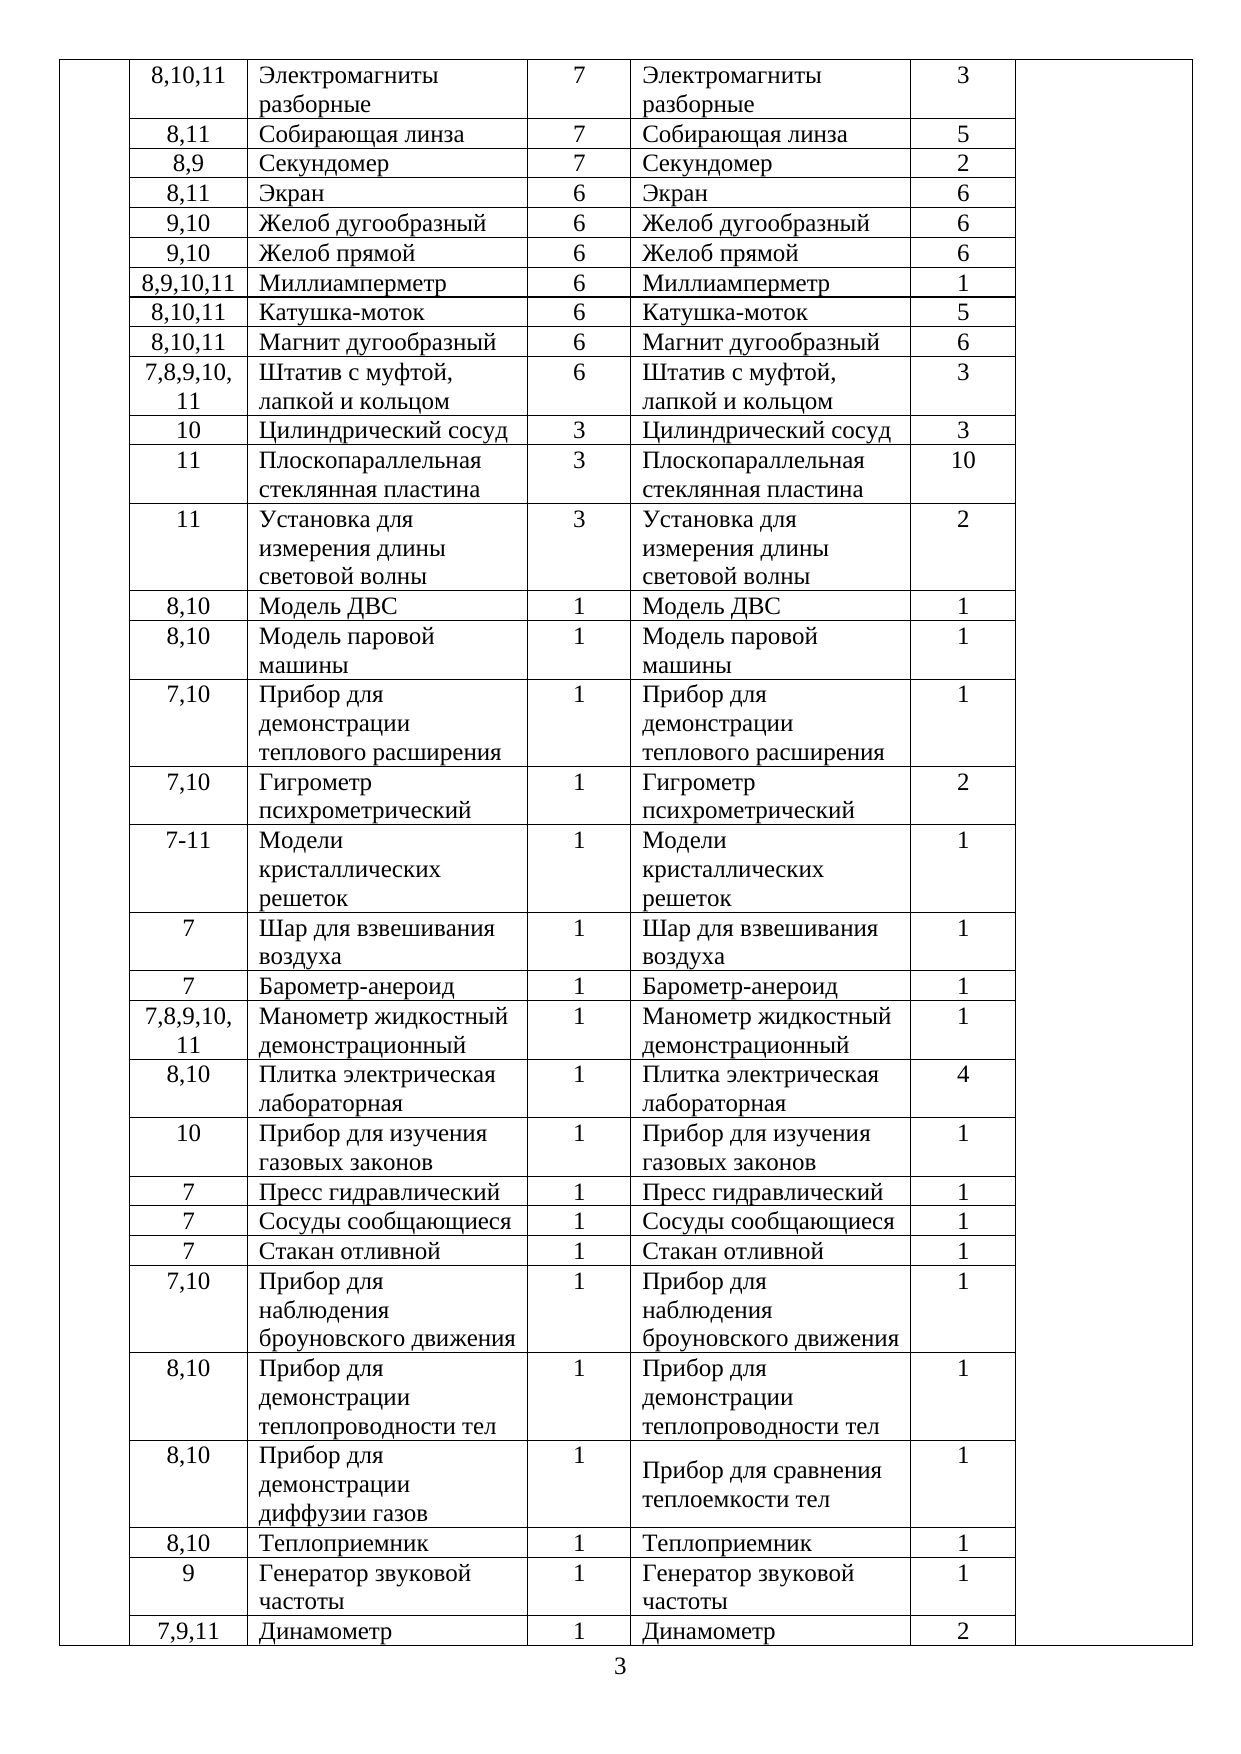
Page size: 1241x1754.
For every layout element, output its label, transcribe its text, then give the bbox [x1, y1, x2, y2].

table_cell 2 [911, 1616, 1015, 1645]
table_cell Собирающая линза [631, 119, 910, 147]
table_cell 5 [911, 119, 1015, 147]
table_cell 3 [528, 504, 630, 590]
table_cell 7 [528, 119, 630, 147]
table_cell Цилиндрический сосуд [248, 416, 527, 444]
table_cell Прибор для демонстрации теплового расширения [248, 680, 527, 766]
table_cell 7,8,9,10,11 [130, 357, 247, 414]
table_cell 7 [130, 1236, 247, 1265]
table_cell Прибор для наблюдения броуновского движения [248, 1266, 527, 1352]
table_cell Барометр-анероид [248, 971, 527, 1000]
table_cell 1 [528, 913, 630, 970]
table_cell 2 [911, 504, 1015, 590]
table_cell Секундомер [631, 149, 910, 177]
table_cell 1 [528, 767, 630, 824]
table_cell Установка для измерения длины световой волны [248, 504, 527, 590]
table_cell Миллиамперметр [631, 268, 910, 296]
table_cell Шар для взвешивания воздуха [631, 913, 910, 970]
table_cell 11 [130, 504, 247, 590]
table_cell 1 [911, 268, 1015, 296]
table_cell 8,9,10,11 [130, 268, 247, 296]
table_cell Штатив с муфтой, лапкой и кольцом [631, 357, 910, 414]
table_cell Модель ДВС [248, 591, 527, 620]
table_cell 6 [528, 357, 630, 414]
table_cell Плоскопараллельная стеклянная пластина [631, 445, 910, 503]
table_cell 1 [911, 1177, 1015, 1205]
table_cell 1 [528, 1001, 630, 1058]
table_cell 1 [911, 1353, 1015, 1439]
table_cell 1 [911, 1236, 1015, 1265]
table_cell 7-11 [130, 825, 247, 912]
table_cell 1 [528, 1236, 630, 1265]
table_cell Плитка электрическая лабораторная [248, 1060, 527, 1117]
table_cell 6 [911, 178, 1015, 207]
table_cell 6 [528, 178, 630, 207]
table_cell 7,10 [130, 1266, 247, 1352]
table_cell Прибор для сравнения теплоемкости тел [631, 1441, 910, 1527]
table_cell 3 [528, 416, 630, 444]
table_cell Электромагниты разборные [631, 60, 910, 118]
table_cell 3 [911, 416, 1015, 444]
table_cell Сосуды сообщающиеся [248, 1206, 527, 1235]
table_cell Прибор для демонстрации теплопроводности тел [248, 1353, 527, 1439]
table_cell Желоб дугообразный [631, 208, 910, 237]
table_cell 7,10 [130, 680, 247, 766]
table_cell Прибор для наблюдения броуновского движения [631, 1266, 910, 1352]
table_cell 1 [528, 1118, 630, 1176]
table_cell Генератор звуковой частоты [248, 1558, 527, 1615]
table_cell 6 [911, 208, 1015, 237]
table_cell 4 [911, 1060, 1015, 1117]
table_cell 9,10 [130, 238, 247, 267]
table_cell Модель паровой машины [248, 621, 527, 678]
table_cell Модели кристаллических решеток [248, 825, 527, 912]
table_cell 6 [528, 238, 630, 267]
table_cell Пресс гидравлический [631, 1177, 910, 1205]
table_cell Желоб прямой [631, 238, 910, 267]
table_cell 9 [130, 1558, 247, 1615]
table_cell 1 [911, 1206, 1015, 1235]
table_cell Прибор для изучения газовых законов [631, 1118, 910, 1176]
table_cell Желоб дугообразный [248, 208, 527, 237]
table_cell 10 [911, 445, 1015, 503]
table_cell 8,10 [130, 591, 247, 620]
table_cell 7 [528, 60, 630, 118]
table_cell Магнит дугообразный [248, 327, 527, 356]
table_cell 1 [528, 591, 630, 620]
table_cell 8,11 [130, 178, 247, 207]
table_cell 6 [528, 327, 630, 356]
table_cell Прибор для демонстрации теплопроводности тел [631, 1353, 910, 1439]
table_cell 1 [528, 621, 630, 678]
table_cell 8,10 [130, 1528, 247, 1557]
table_cell 1 [528, 680, 630, 766]
table_cell Установка для измерения длины световой волны [631, 504, 910, 590]
table_cell 8,10,11 [130, 327, 247, 356]
table_cell 6 [911, 327, 1015, 356]
table_cell 7,10 [130, 767, 247, 824]
table_cell 1 [528, 1177, 630, 1205]
table_cell 1 [528, 1060, 630, 1117]
table_cell 1 [528, 971, 630, 1000]
table_cell 2 [911, 149, 1015, 177]
table_cell 1 [911, 1558, 1015, 1615]
table_cell Миллиамперметр [248, 268, 527, 296]
table_cell 1 [911, 680, 1015, 766]
table_cell Прибор для изучения газовых законов [248, 1118, 527, 1176]
table_cell 1 [911, 1001, 1015, 1058]
table_cell 8,10 [130, 1353, 247, 1439]
table_cell Собирающая линза [248, 119, 527, 147]
table_cell 8,10,11 [130, 60, 247, 118]
table_cell 7 [130, 971, 247, 1000]
table_cell Гигрометр психрометрический [248, 767, 527, 824]
table_cell 8,11 [130, 119, 247, 147]
table_cell 10 [130, 416, 247, 444]
table_cell Стакан отливной [631, 1236, 910, 1265]
table_cell Пресс гидравлический [248, 1177, 527, 1205]
table_cell 1 [528, 1353, 630, 1439]
table_cell 1 [911, 621, 1015, 678]
table_cell 1 [911, 1118, 1015, 1176]
table_cell 1 [528, 825, 630, 912]
table_cell 7 [130, 913, 247, 970]
table_cell 8,10 [130, 1441, 247, 1527]
table_cell 8,10 [130, 1060, 247, 1117]
table_cell Барометр-анероид [631, 971, 910, 1000]
table_cell 1 [528, 1266, 630, 1352]
table_cell Сосуды сообщающиеся [631, 1206, 910, 1235]
table_cell Прибор для демонстрации теплового расширения [631, 680, 910, 766]
table_cell Модель ДВС [631, 591, 910, 620]
table_cell 7 [130, 1177, 247, 1205]
table_cell Магнит дугообразный [631, 327, 910, 356]
table_cell Желоб прямой [248, 238, 527, 267]
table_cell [248, 1616, 527, 1645]
table_cell 1 [911, 1266, 1015, 1352]
table_cell 6 [528, 298, 630, 326]
table_cell Модель паровой машины [631, 621, 910, 678]
table_cell Электромагниты разборные [248, 60, 527, 118]
table_cell 10 [130, 1118, 247, 1176]
table_cell 6 [911, 238, 1015, 267]
table_cell 5 [911, 298, 1015, 326]
table_cell 7,8,9,10,11 [130, 1001, 247, 1058]
table_cell Стакан отливной [248, 1236, 527, 1265]
table_cell Манометр жидкостный демонстрационный [631, 1001, 910, 1058]
table_cell 1 [528, 1558, 630, 1615]
table_cell Теплоприемник [631, 1528, 910, 1557]
table_cell Экран [631, 178, 910, 207]
table_cell 3 [911, 60, 1015, 118]
table_cell Катушка-моток [631, 298, 910, 326]
table_cell 1 [911, 825, 1015, 912]
table_cell 1 [528, 1528, 630, 1557]
table_cell 8,9 [130, 149, 247, 177]
table_cell 1 [528, 1206, 630, 1235]
table_cell 1 [911, 971, 1015, 1000]
table_cell 3 [528, 445, 630, 503]
table_cell 8,10,11 [130, 298, 247, 326]
table_cell Секундомер [248, 149, 527, 177]
table_cell Катушка-моток [248, 298, 527, 326]
table_cell 6 [528, 208, 630, 237]
table_cell 1 [911, 1441, 1015, 1527]
table_cell 1 [911, 591, 1015, 620]
table_cell 7,9,11 [130, 1616, 247, 1645]
table_cell Плитка электрическая лабораторная [631, 1060, 910, 1117]
table_cell Теплоприемник [248, 1528, 527, 1557]
table_cell 7 [130, 1206, 247, 1235]
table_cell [631, 1616, 910, 1645]
table_cell 7 [528, 149, 630, 177]
table_cell 11 [130, 445, 247, 503]
table_cell Прибор для демонстрации диффузии газов [248, 1441, 527, 1527]
table_cell 1 [528, 1441, 630, 1527]
table_cell Модели кристаллических решеток [631, 825, 910, 912]
table_cell 3 [911, 357, 1015, 414]
table_cell Штатив с муфтой, лапкой и кольцом [248, 357, 527, 414]
table_cell 8,10 [130, 621, 247, 678]
table_cell 2 [911, 767, 1015, 824]
table_cell 1 [528, 1616, 630, 1645]
table_cell Плоскопараллельная стеклянная пластина [248, 445, 527, 503]
table_cell 1 [911, 1528, 1015, 1557]
table_cell 1 [911, 913, 1015, 970]
table_cell 6 [528, 268, 630, 296]
table_cell Шар для взвешивания воздуха [248, 913, 527, 970]
table_cell 9,10 [130, 208, 247, 237]
table_cell Экран [248, 178, 527, 207]
table_cell Гигрометр психрометрический [631, 767, 910, 824]
table_cell Цилиндрический сосуд [631, 416, 910, 444]
table_cell Генератор звуковой частоты [631, 1558, 910, 1615]
table_cell Манометр жидкостный демонстрационный [248, 1001, 527, 1058]
